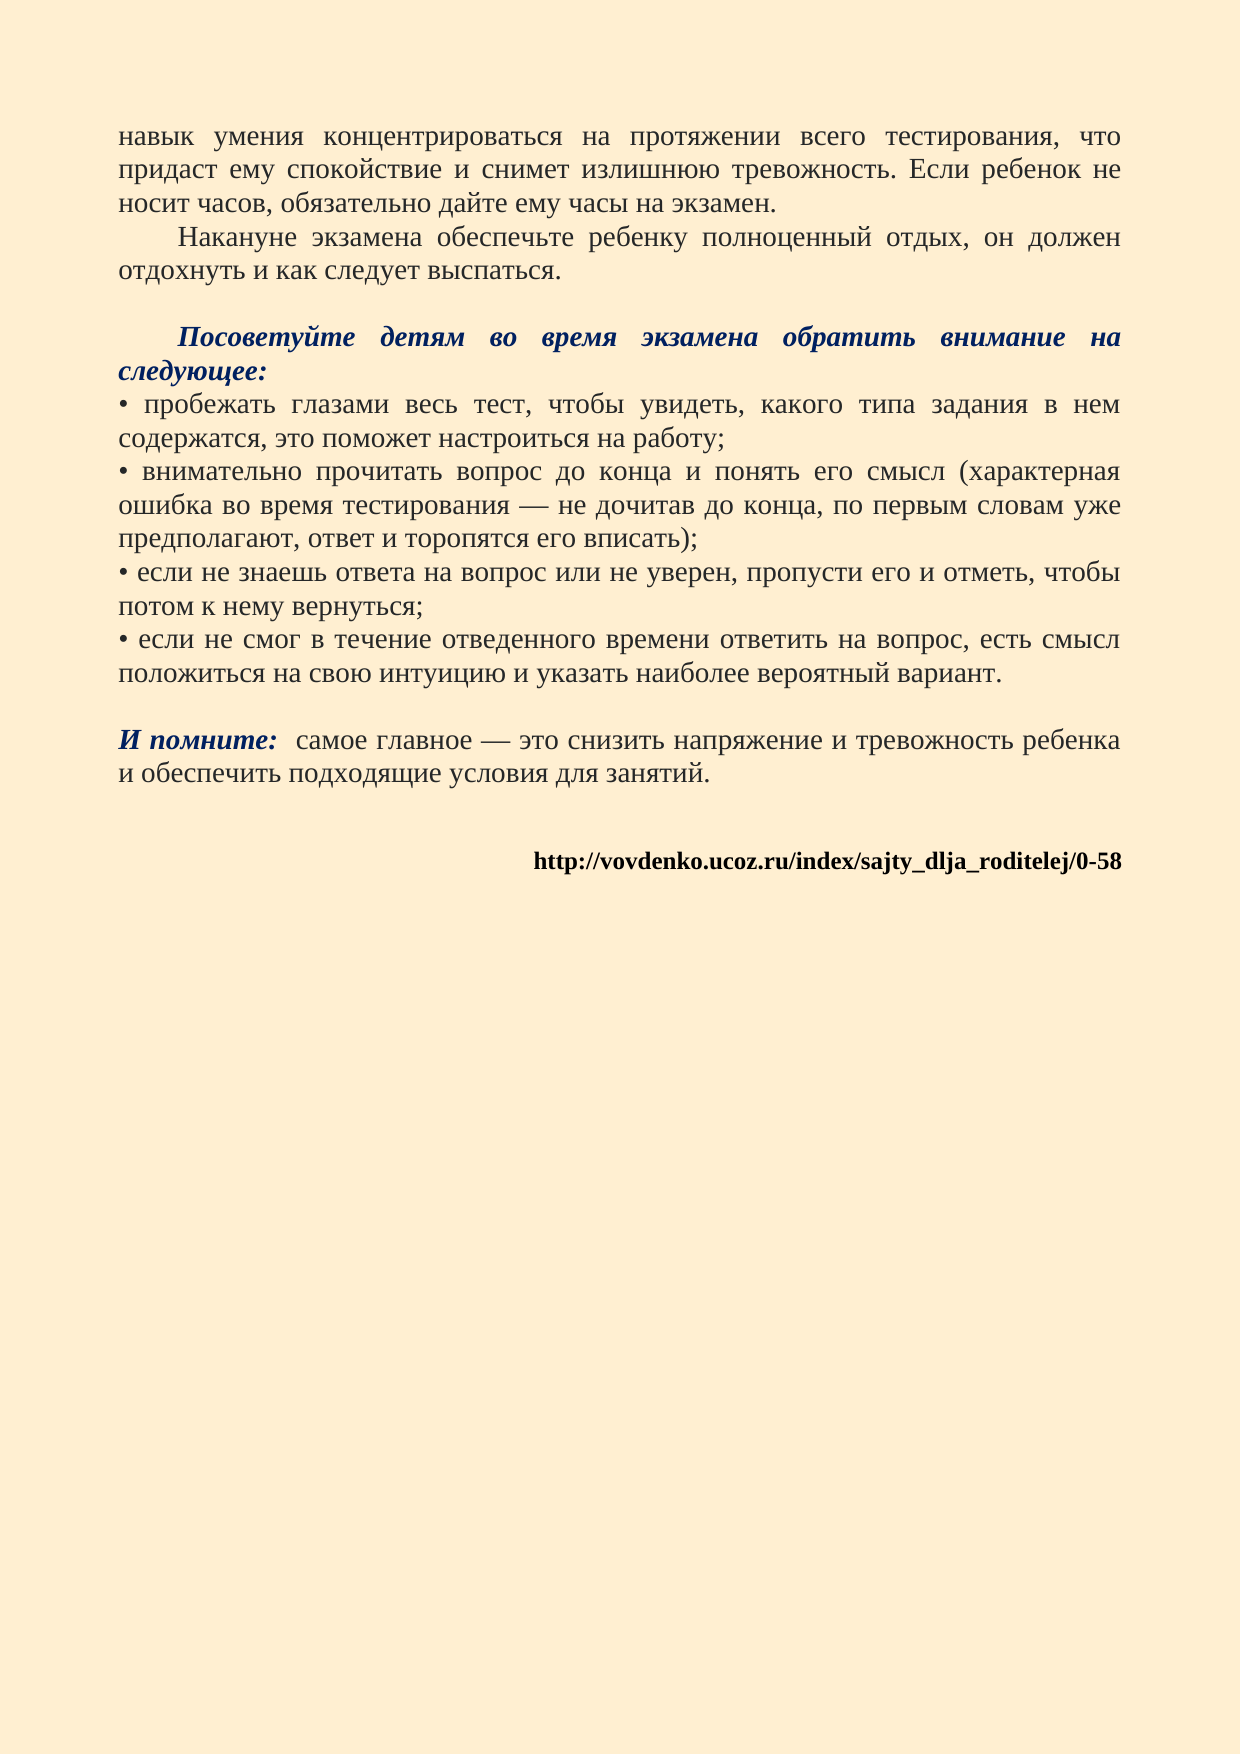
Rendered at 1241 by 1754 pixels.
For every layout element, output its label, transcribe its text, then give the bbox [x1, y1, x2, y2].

text Накануне экзамена обеспечьте ребенку полноценный отдых, он должен отдохнуть и как следует выспаться. [118, 219, 1122, 286]
text • внимательно прочитать вопрос до конца и понять его смысл (характерная ошибка во время тестирования — не дочитав до конца, по первым словам уже предполагают, ответ и торопятся его вписать); [118, 453, 1122, 554]
text • пробежать глазами весь тест, чтобы увидеть, какого типа задания в нем содержатся, это поможет настроиться на работу; [118, 386, 1122, 453]
text • если не знаешь ответа на вопрос или не уверен, пропусти его и отметь, чтобы потом к нему вернуться; [118, 554, 1122, 621]
text И помните: самое главное — это снизить напряжение и тревожность ребенка и обеспечить подходящие условия для занятий. [118, 688, 1122, 789]
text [118, 118, 1122, 219]
text http://vovdenko.ucoz.ru/index/sajty_dlja_roditelej/0-58 [118, 846, 1122, 875]
text Посоветуйте детям во время экзамена обратить внимание на следующее: [118, 319, 1122, 386]
text • если не смог в течение отведенного времени ответить на вопрос, есть смысл положиться на свою интуицию и указать наиболее вероятный вариант. [118, 621, 1122, 688]
